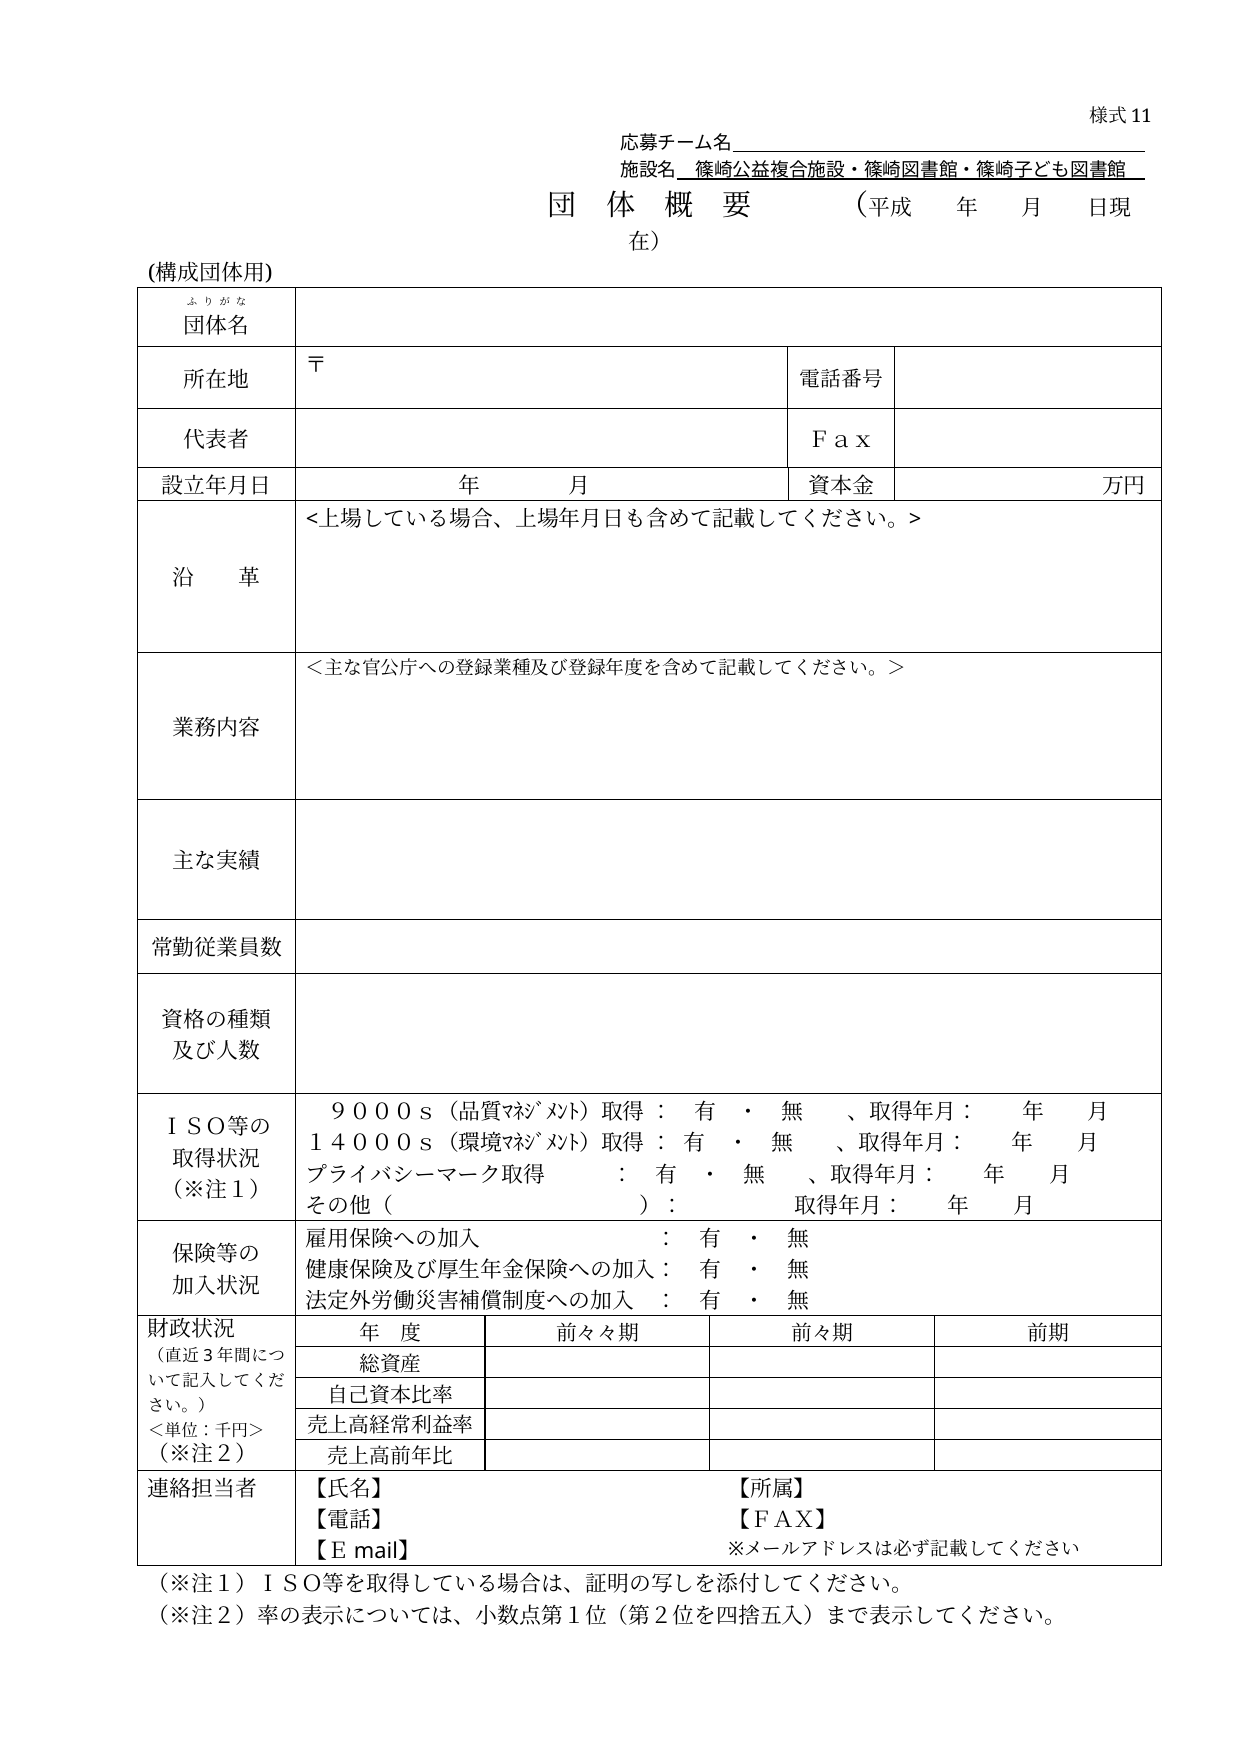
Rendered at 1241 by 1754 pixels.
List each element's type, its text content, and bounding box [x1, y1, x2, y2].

table_cell [895, 347, 1161, 408]
table_cell 業務内容 [138, 653, 295, 799]
table_cell 所在地 [138, 347, 295, 408]
table_cell 売上高前年比 [296, 1440, 484, 1470]
table_cell 総資産 [296, 1347, 484, 1377]
table_cell [710, 1378, 934, 1408]
table_header [138, 288, 295, 346]
table_cell [296, 409, 787, 467]
table_cell 常勤従業員数 [138, 920, 295, 973]
table_cell 前期 [935, 1316, 1161, 1346]
text （※注１）ＩＳＯ等を取得している場合は、証明の写しを添付してください。 [148, 1566, 1152, 1598]
text 応募チーム名 [620, 128, 1152, 155]
table_cell [935, 1347, 1161, 1377]
table_header [296, 288, 1161, 346]
text (構成団体用) [148, 255, 1152, 287]
table_cell [710, 1409, 934, 1439]
table_cell 前々期 [710, 1316, 934, 1346]
table_cell 売上高経常利益率 [296, 1409, 484, 1439]
table_cell [710, 1347, 934, 1377]
table_cell 年 月 [296, 468, 788, 500]
table_cell [296, 974, 1161, 1093]
table_cell [895, 409, 1161, 467]
table_cell [486, 1347, 709, 1377]
table_cell 【所属】 【ＦＡＸ】 ※メールアドレスは必ず記載してください [718, 1471, 1161, 1565]
table_cell 〒 [296, 347, 787, 408]
table_cell 代表者 [138, 409, 295, 467]
table_cell 沿 革 [138, 501, 295, 652]
table_cell [296, 920, 1161, 973]
text （※注２）率の表示については、小数点第１位（第２位を四捨五入）まで表示してください。 [148, 1598, 1152, 1629]
table_cell [935, 1378, 1161, 1408]
table_cell 資本金 [789, 468, 894, 500]
table_cell 万円 [895, 468, 1161, 500]
table_cell [935, 1409, 1161, 1439]
table_cell 年 度 [296, 1316, 484, 1346]
table_cell 雇用保険への加入 ： 有 ・ 無 健康保険及び厚生年金保険への加入： 有 ・ 無 法定外労働災害補償制度への加入 ： 有 ・ 無 [296, 1221, 1161, 1315]
table_cell Ｆａｘ [788, 409, 894, 467]
table_cell 電話番号 [788, 347, 894, 408]
table_cell [710, 1440, 934, 1470]
table_cell <上場している場合、上場年月日も含めて記載してください。> [296, 501, 1161, 652]
text 施設名 篠崎公益複合施設・篠崎図書館・篠崎子ども図書館 [620, 155, 1152, 182]
text 団 体 概 要 （平成 年 月 日現在） [148, 182, 1152, 255]
table_cell 【氏名】 【電話】 【Ｅmail】 [296, 1471, 718, 1565]
table_cell 財政状況 （直近3年間について記入してください。） ＜単位：千円＞ （※注２） [138, 1316, 295, 1470]
table_cell 連絡担当者 [138, 1471, 295, 1565]
table_cell 資格の種類 及び人数 [138, 974, 295, 1093]
table_cell [486, 1440, 709, 1470]
text 様式11 [148, 101, 1152, 128]
table_cell 設立年月日 [138, 468, 295, 500]
table_cell [486, 1378, 709, 1408]
table_cell ＩＳＯ等の 取得状況 （※注１） [138, 1094, 295, 1220]
table_cell 保険等の 加入状況 [138, 1221, 295, 1315]
table_cell [935, 1440, 1161, 1470]
table_cell ＜主な官公庁への登録業種及び登録年度を含めて記載してください。＞ [296, 653, 1161, 799]
table_cell ９０００ｓ（品質ﾏﾈｼﾞﾒﾝﾄ）取得 ： 有 ・ 無 、取得年月： 年 月 １４０００ｓ（環境ﾏﾈｼﾞﾒﾝﾄ）取得 ： 有 ・ 無 、取得年月： 年 月 プライバシーマーク取得 ： 有 ・ 無 、取得年月： 年 月 その他（ ）： 取得年月： 年 月 [296, 1094, 1161, 1220]
table_cell 自己資本比率 [296, 1378, 484, 1408]
table_cell 前々々期 [486, 1316, 709, 1346]
table_cell [296, 800, 1161, 919]
table_cell [486, 1409, 709, 1439]
table_cell 主な実績 [138, 800, 295, 919]
